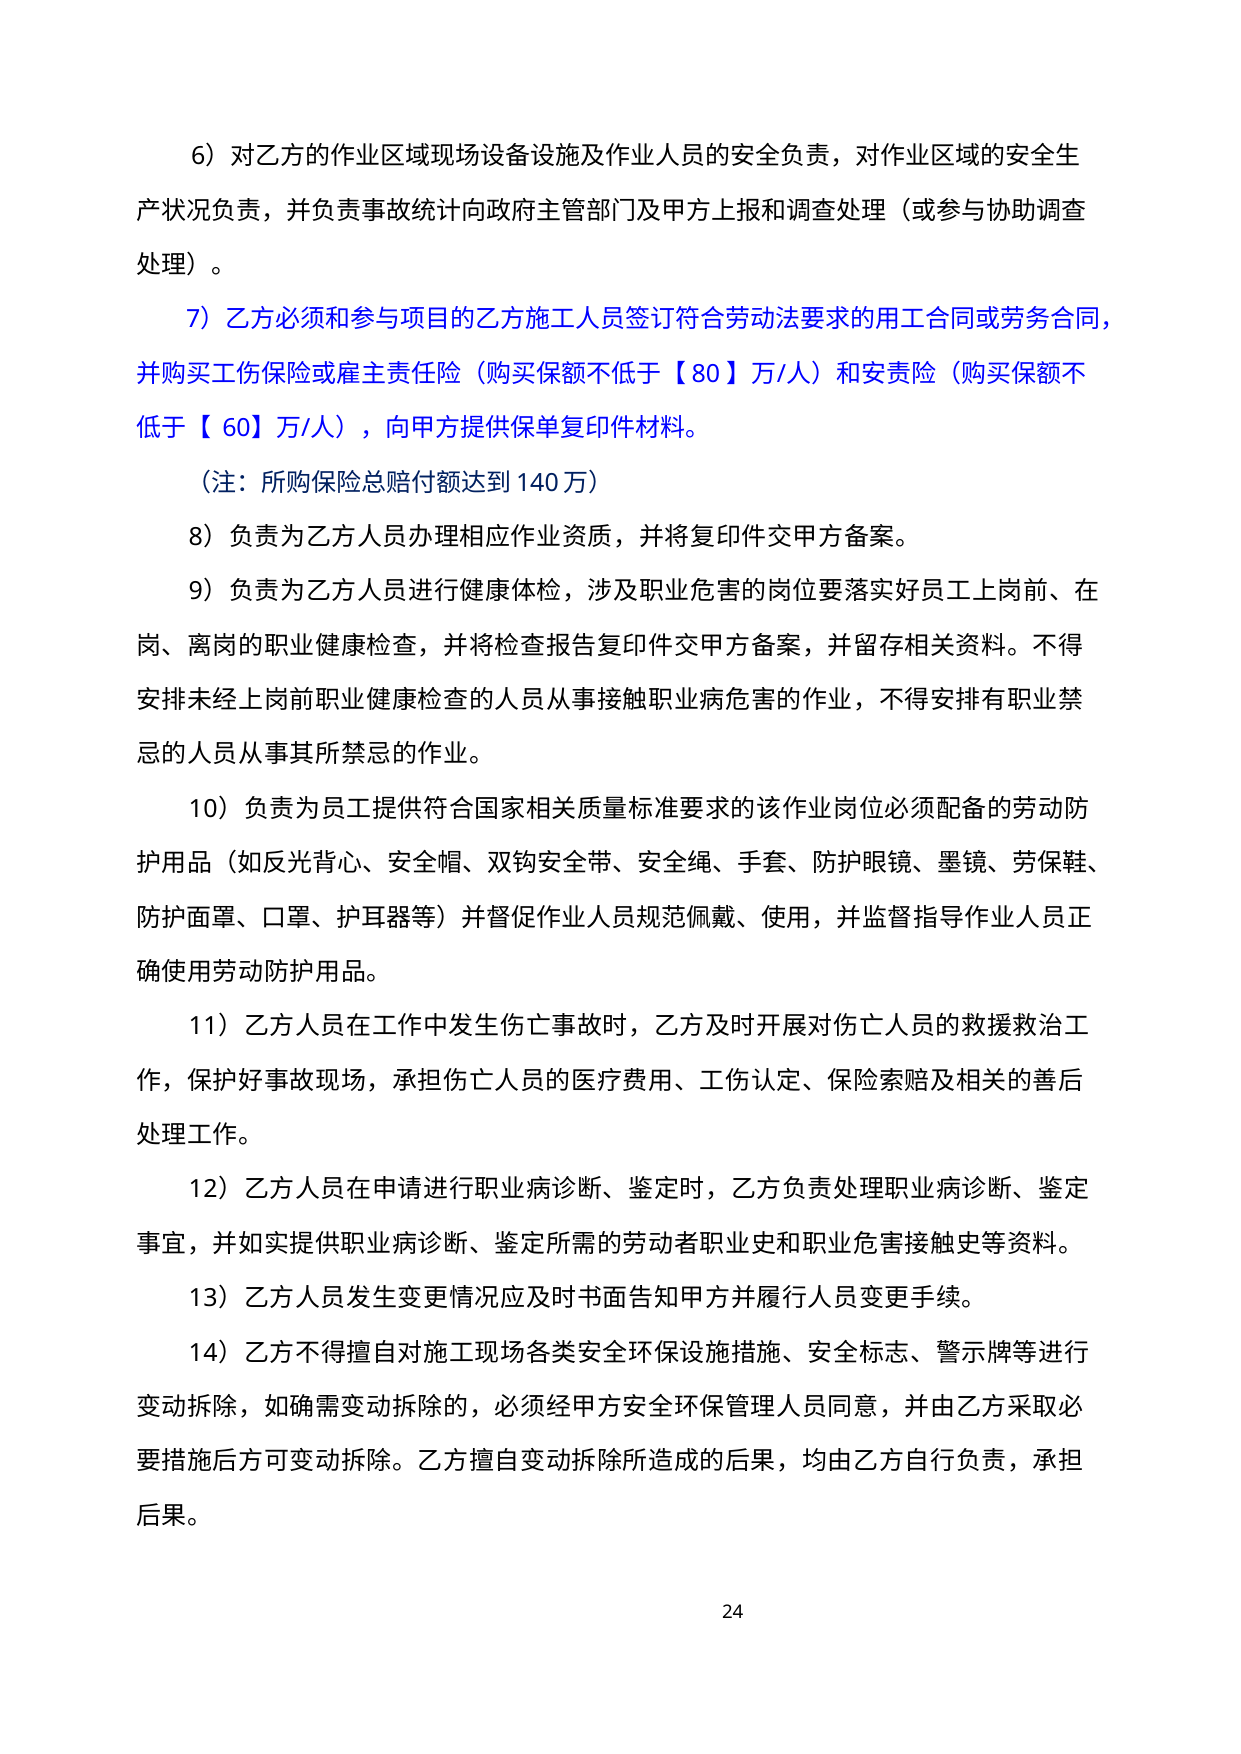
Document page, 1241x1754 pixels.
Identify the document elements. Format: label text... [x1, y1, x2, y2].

text 12）乙方人员在申请进行职业病诊断、鉴定时，乙方负责处理职业病诊断、鉴定事宜，并如实提供职业病诊断、鉴定所需的劳动者职业史和职业危害接触史等资料。 [136, 1169, 1104, 1259]
text 14）乙方不得擅自对施工现场各类安全环保设施措施、安全标志、警示牌等进行变动拆除，如确需变动拆除的，必须经甲方安全环保管理人员同意，并由乙方采取必要措施后方可变动拆除。乙方擅自变动拆除所造成的后果，均由乙方自行负责，承担后果。 [136, 1332, 1104, 1531]
text 8）负责为乙方人员办理相应作业资质，并将复印件交甲方备案。 [136, 516, 1104, 553]
text （注：所购保险总赔付额达到140万） [136, 462, 1104, 498]
text 11）乙方人员在工作中发生伤亡事故时，乙方及时开展对伤亡人员的救援救治工作，保护好事故现场，承担伤亡人员的医疗费用、工伤认定、保险索赔及相关的善后处理工作。 [136, 1006, 1104, 1151]
text 7）乙方必须和参与项目的乙方施工人员签订符合劳动法要求的用工合同或劳务合同，并购买工伤保险或雇主责任险（购买保额不低于【 80 】万/人）和安责险（购买保额不低于【 60】万/人），向甲方提供保单复印件材料。 [136, 299, 1104, 444]
text 13）乙方人员发生变更情况应及时书面告知甲方并履行人员变更手续。 [136, 1278, 1104, 1314]
text 9）负责为乙方人员进行健康体检，涉及职业危害的岗位要落实好员工上岗前、在岗、离岗的职业健康检查，并将检查报告复印件交甲方备案，并留存相关资料。不得安排未经上岗前职业健康检查的人员从事接触职业病危害的作业，不得安排有职业禁忌的人员从事其所禁忌的作业。 [136, 571, 1104, 770]
text 6）对乙方的作业区域现场设备设施及作业人员的安全负责，对作业区域的安全生产状况负责，并负责事故统计向政府主管部门及甲方上报和调查处理（或参与协助调查处理）。 [136, 136, 1104, 281]
text 10）负责为员工提供符合国家相关质量标准要求的该作业岗位必须配备的劳动防护用品（如反光背心、安全帽、双钩安全带、安全绳、手套、防护眼镜、墨镜、劳保鞋、防护面罩、口罩、护耳器等）并督促作业人员规范佩戴、使用，并监督指导作业人员正确使用劳动防护用品。 [136, 788, 1104, 988]
